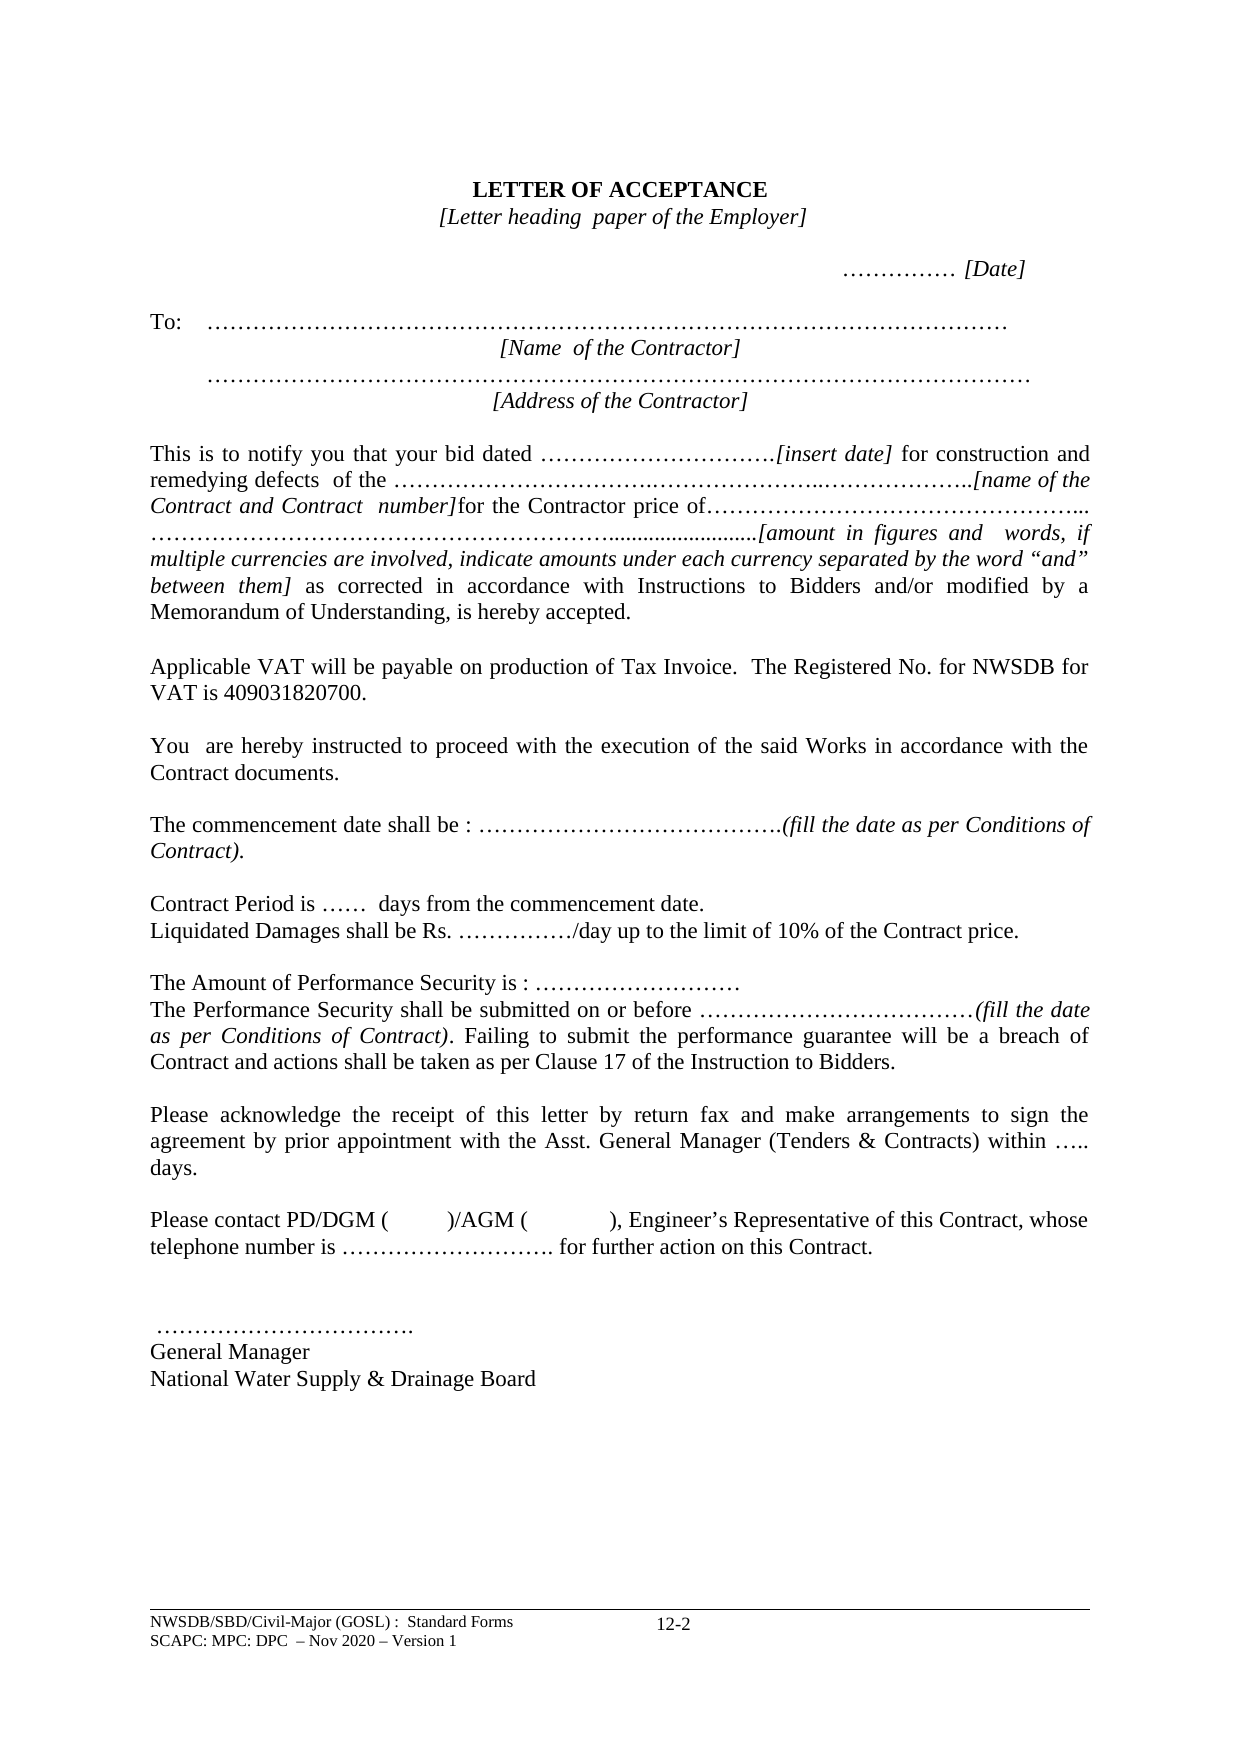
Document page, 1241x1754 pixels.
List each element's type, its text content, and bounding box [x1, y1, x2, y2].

text National Water Supply & Drainage Board [150, 1365, 1090, 1391]
text The Amount of Performance Security is : ……………………… [150, 969, 1090, 996]
text General Manager [150, 1338, 1090, 1365]
text This is to notify you that your bid dated ………………………….[insert date] for construction and remedying defects of the …………………………….…………………..………………..[name of the Contract and Contract number]for the Contractor price of…………………………………………... ……………………………………………………..........................[amount in figures and words, if multiple currencies are involved, indicate amounts under each currency separated by the word “and” between them] as corrected in accordance with Instructions to Bidders and/or modified by a Memorandum of Understanding, is hereby accepted. [150, 440, 1090, 624]
text Applicable VAT will be payable on production of Tax Invoice. The Registered No. for NWSDB for VAT is 409031820700. [150, 653, 1090, 706]
text You are hereby instructed to proceed with the execution of the said Works in accordance with the Contract documents. [150, 732, 1090, 785]
text …………… [Date] [150, 255, 1090, 282]
text [Address of the Contractor] [150, 387, 1090, 413]
text The Performance Security shall be submitted on or before ………………………………(fill the date as per Conditions of Contract). Failing to submit the performance guarantee will be a breach of Contract and actions shall be taken as per Clause 17 of the Instruction to Bidders. [150, 996, 1090, 1075]
text Contract Period is …… days from the commencement date. [150, 890, 1090, 917]
text To: …………………………………………………………………………………………… [150, 308, 1090, 334]
text [Name of the Contractor] [150, 334, 1090, 361]
text The commencement date shall be : ………………………………….(fill the date as per Conditions of Contract). [150, 811, 1090, 864]
text Liquidated Damages shall be Rs. ……………/day up to the limit of 10% of the Contract price. [150, 917, 1090, 943]
text ……………………………………………………………………………………………… [150, 361, 1090, 387]
text Please contact PD/DGM ( )/AGM ( ), Engineer’s Representative of this Contract, whose telephone number is ………………………. for further action on this Contract. [150, 1207, 1090, 1259]
text ……………………………. [150, 1312, 1090, 1338]
text [Letter heading paper of the Employer] [150, 203, 1090, 229]
text Please acknowledge the receipt of this letter by return fax and make arrangements to sign the agreement by prior appointment with the Asst. General Manager (Tenders & Contracts) within ….. days. [150, 1101, 1090, 1180]
text LETTER OF ACCEPTANCE [150, 176, 1090, 203]
